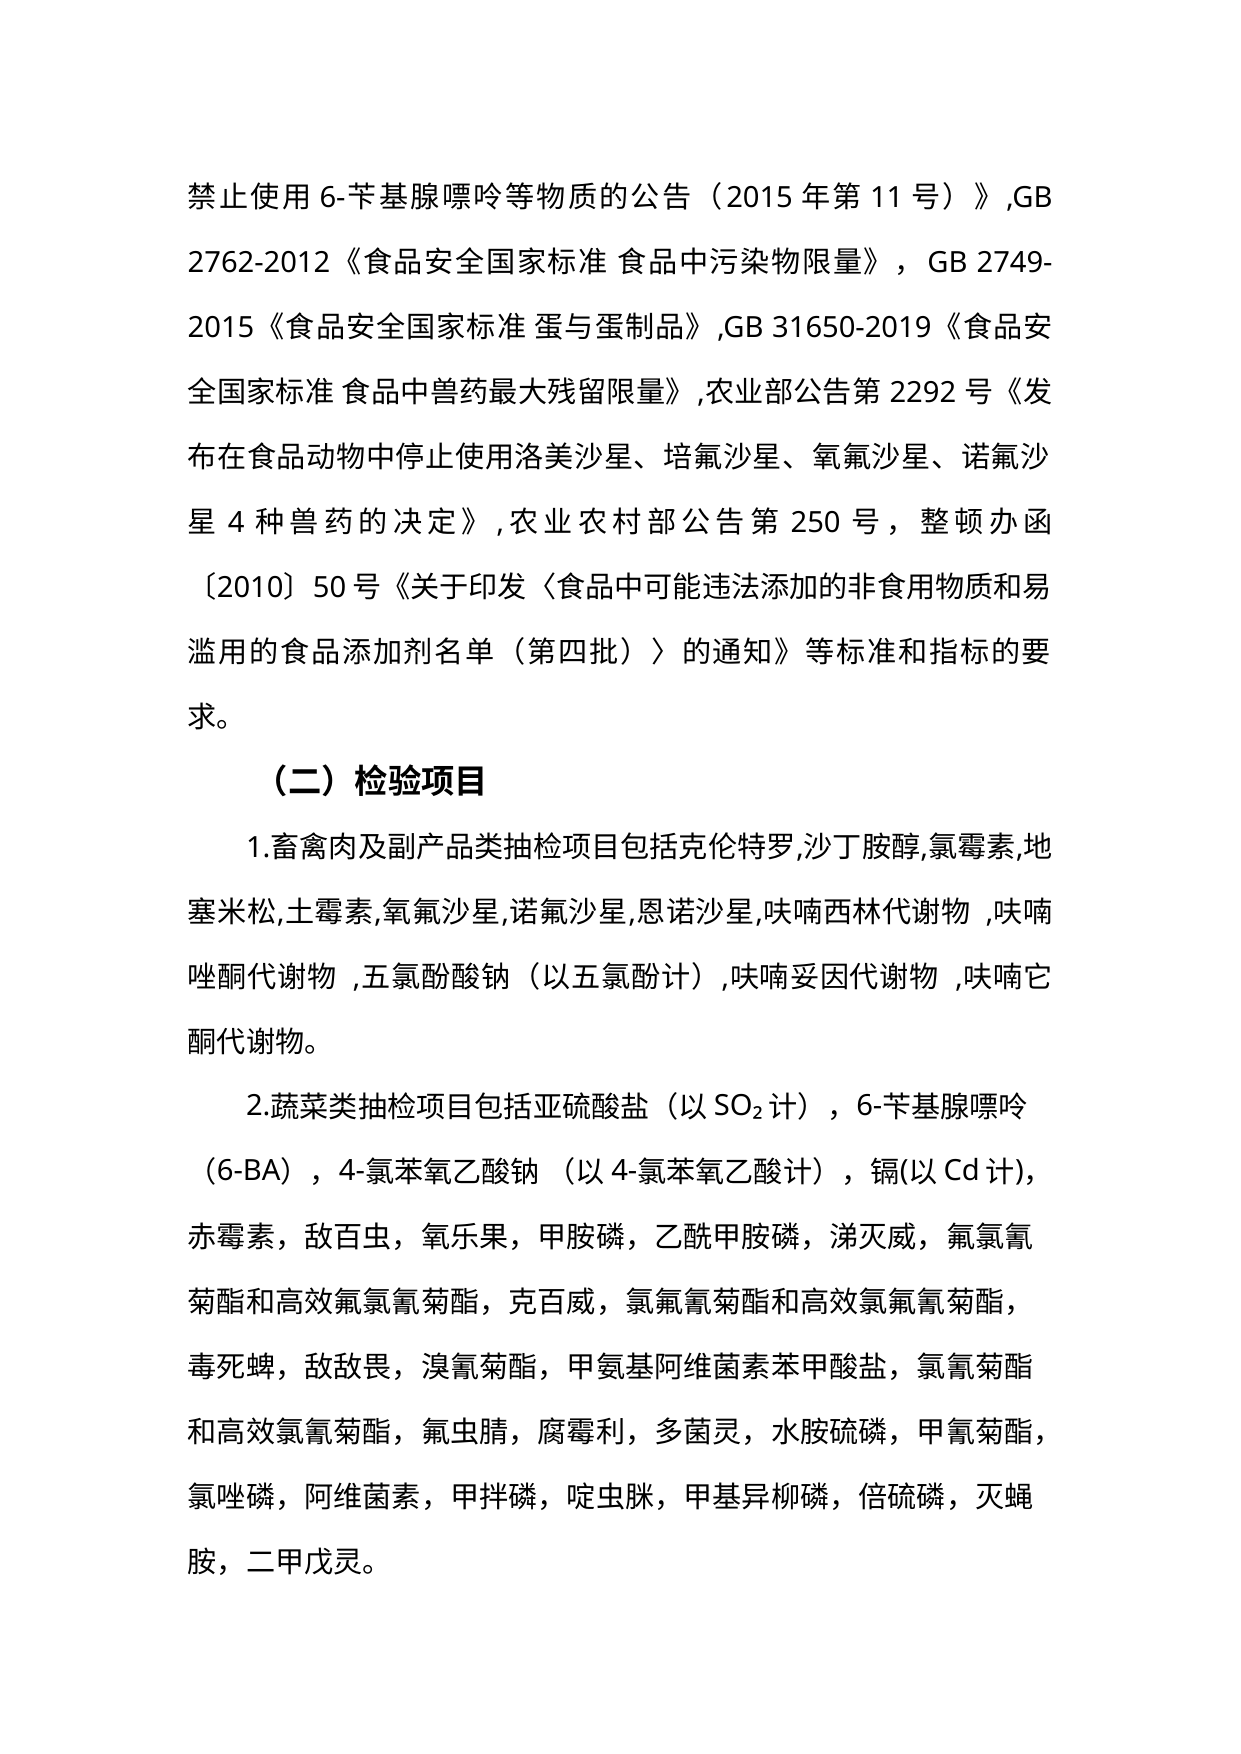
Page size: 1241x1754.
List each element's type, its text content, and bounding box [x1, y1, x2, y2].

list （二）检验项目 [187, 747, 1053, 812]
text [187, 162, 1053, 747]
text 2.蔬菜类抽检项目包括亚硫酸盐（以SO₂计），6-苄基腺嘌呤（6-BA），4-氯苯氧乙酸钠 （以 4-氯苯氧乙酸计），镉(以Cd计)，赤霉素，敌百虫，氧乐果，甲胺磷，乙酰甲胺磷，涕灭威，氟氯氰菊酯和高效氟氯氰菊酯，克百威，氯氟氰菊酯和高效氯氟氰菊酯，毒死蜱，敌敌畏，溴氰菊酯，甲氨基阿维菌素苯甲酸盐，氯氰菊酯和高效氯氰菊酯，氟虫腈，腐霉利，多菌灵，水胺硫磷，甲氰菊酯，氯唑磷，阿维菌素，甲拌磷，啶虫脒，甲基异柳磷，倍硫磷，灭蝇胺，二甲戊灵。 [187, 1072, 1053, 1592]
text 1.畜禽肉及副产品类抽检项目包括克伦特罗,沙丁胺醇,氯霉素,地塞米松,土霉素,氧氟沙星,诺氟沙星,恩诺沙星,呋喃西林代谢物 ,呋喃唑酮代谢物 ,五氯酚酸钠（以五氯酚计）,呋喃妥因代谢物 ,呋喃它酮代谢物。 [187, 812, 1053, 1072]
